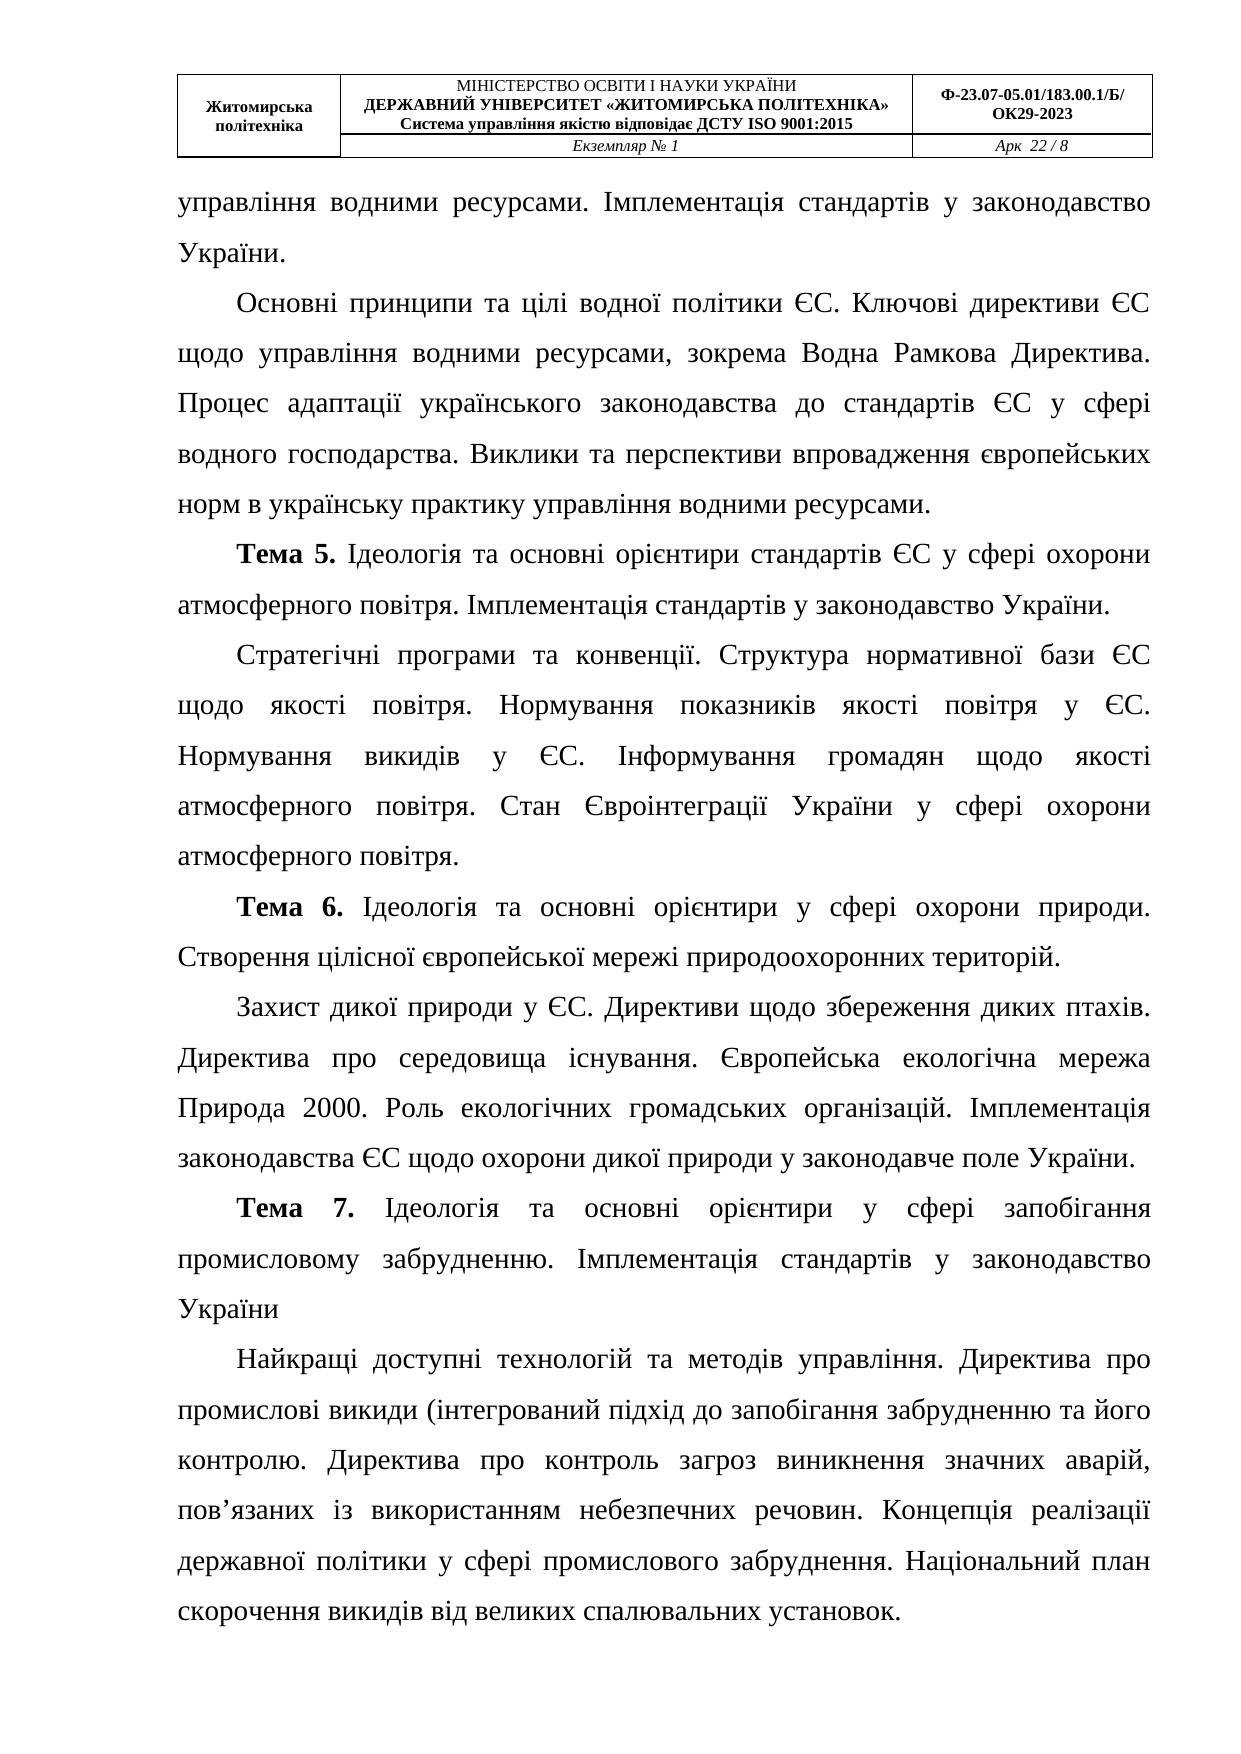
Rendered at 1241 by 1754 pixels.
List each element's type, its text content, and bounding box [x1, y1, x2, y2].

text Тема 7. Ідеологія та основні орієнтири у сфері запобігання промисловому забрудненню. Імплементація стандартів у законодавство України [177, 1191, 1152, 1325]
text Найкращі доступні технологій та методів управління. Директива про промислові викиди (інтегрований підхід до запобігання забрудненню та його контролю. Директива про контроль загроз виникнення значних аварій, пов’язаних із використанням небезпечних речовин. Концепція реалізації державної політики у сфері промислового забруднення. Національний план скорочення викидів від великих спалювальних установок. [177, 1342, 1152, 1627]
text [177, 184, 1152, 268]
text Тема 6. Ідеологія та основні орієнтири у сфері охорони природи. Створення цілісної європейської мережі природоохоронних територій. [177, 889, 1152, 973]
text Основні принципи та цілі водної політики ЄС. Ключові директиви ЄС щодо управління водними ресурсами, зокрема Водна Рамкова Директива. Процес адаптації українського законодавства до стандартів ЄС у сфері водного господарства. Виклики та перспективи впровадження європейських норм в українську практику управління водними ресурсами. [177, 285, 1152, 520]
text Тема 5. Ідеологія та основні орієнтири стандартів ЄС у сфері охорони атмосферного повітря. Імплементація стандартів у законодавство України. [177, 537, 1152, 620]
text Захист дикої природи у ЄС. Директиви щодо збереження диких птахів. Директива про середовища існування. Європейська екологічна мережа Природа 2000. Роль екологічних громадських організацій. Імплементація законодавства ЄС щодо охорони дикої природи у законодавче поле України. [177, 989, 1152, 1174]
text Стратегічні програми та конвенції. Структура нормативної бази ЄС щодо якості повітря. Нормування показників якості повітря у ЄС. Нормування викидів у ЄС. Інформування громадян щодо якості атмосферного повітря. Стан Євроінтеграції України у сфері охорони атмосферного повітря. [177, 637, 1152, 872]
